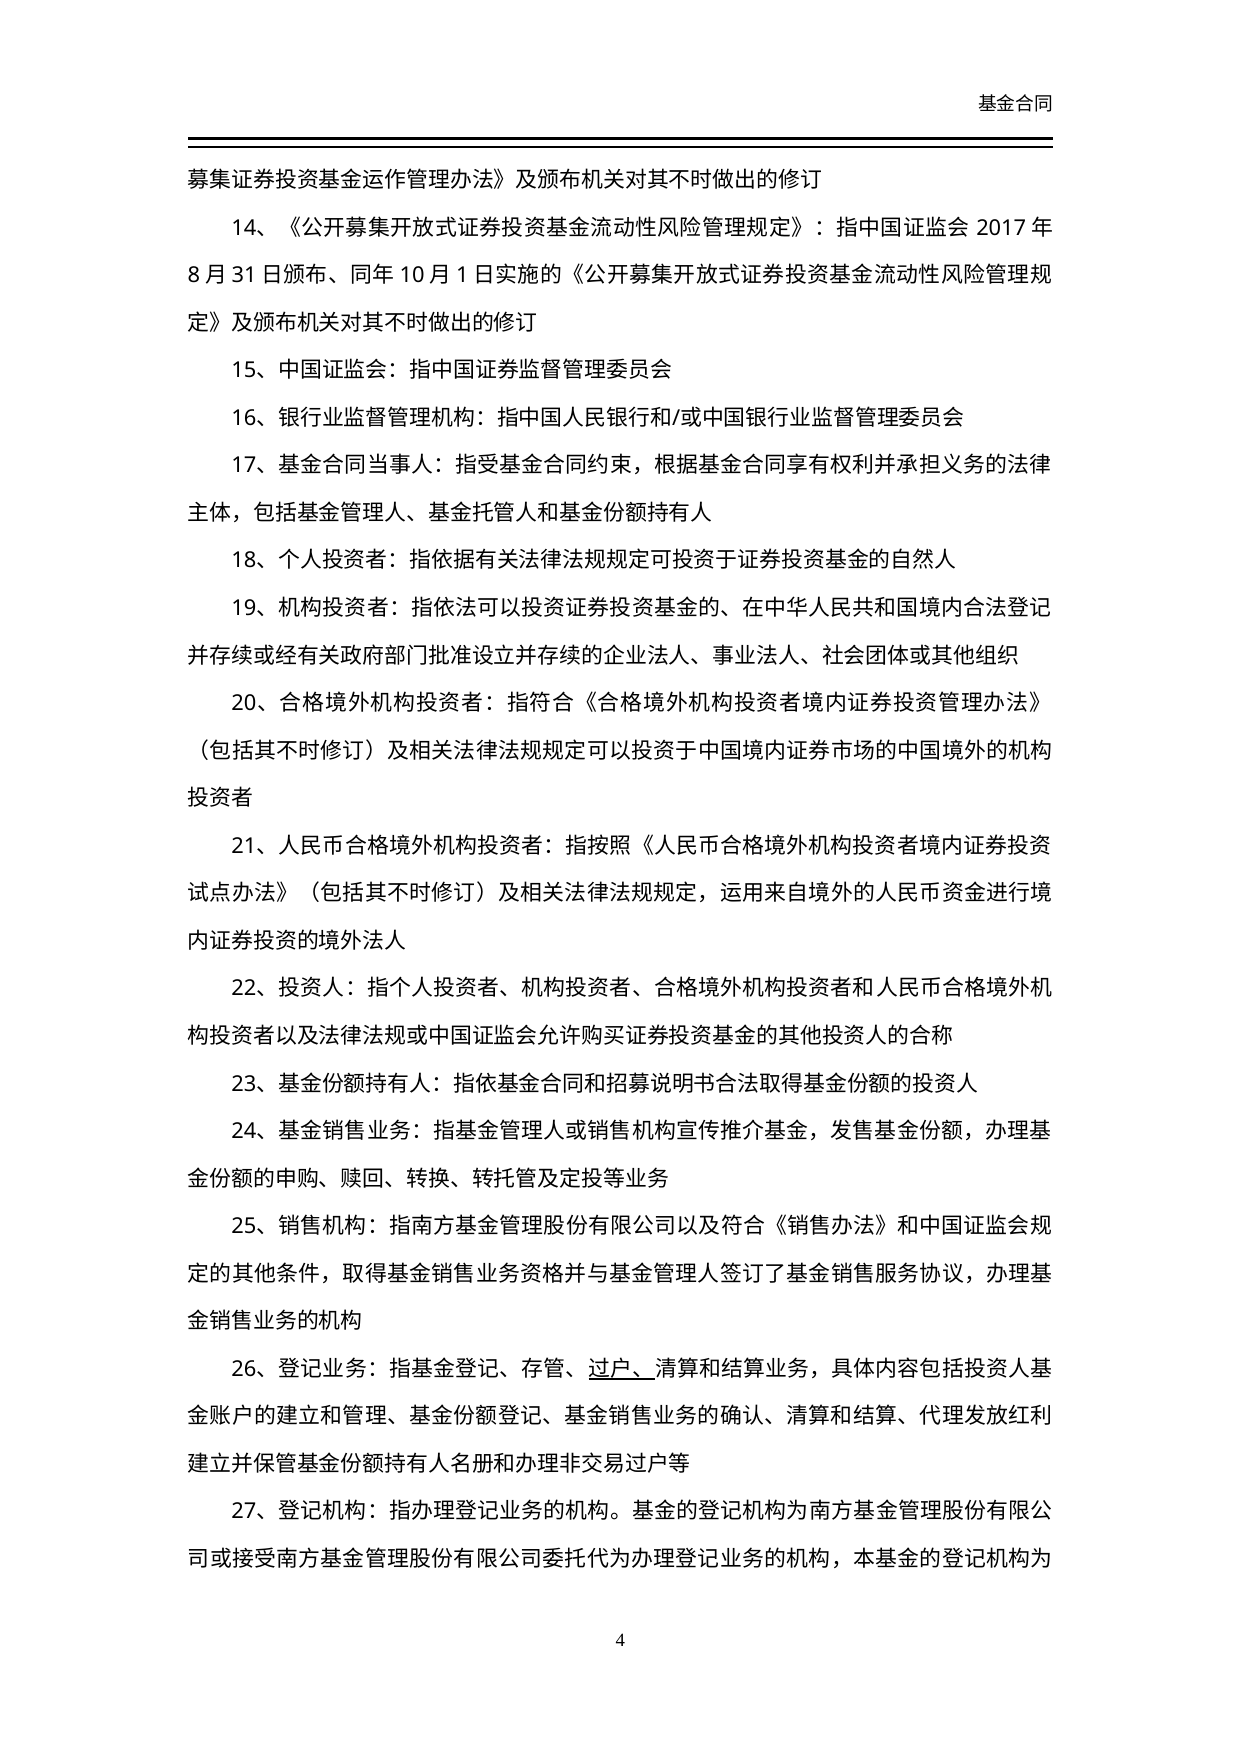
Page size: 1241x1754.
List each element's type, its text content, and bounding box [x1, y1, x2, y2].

text 16、银行业监督管理机构：指中国人民银行和/或中国银行业监督管理委员会 [187, 400, 1053, 432]
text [187, 162, 1053, 194]
text 22、投资人：指个人投资者、机构投资者、合格境外机构投资者和人民币合格境外机构投资者以及法律法规或中国证监会允许购买证券投资基金的其他投资人的合称 [187, 970, 1053, 1050]
text 20、合格境外机构投资者：指符合《合格境外机构投资者境内证券投资管理办法》（包括其不时修订）及相关法律法规规定可以投资于中国境内证券市场的中国境外的机构投资者 [187, 685, 1053, 812]
text 15、中国证监会：指中国证券监督管理委员会 [187, 352, 1053, 384]
text 21、人民币合格境外机构投资者：指按照《人民币合格境外机构投资者境内证券投资试点办法》（包括其不时修订）及相关法律法规规定，运用来自境外的人民币资金进行境内证券投资的境外法人 [187, 828, 1053, 954]
text 14、《公开募集开放式证券投资基金流动性风险管理规定》：指中国证监会2017年8月31日颁布、同年10月1日实施的《公开募集开放式证券投资基金流动性风险管理规定》及颁布机关对其不时做出的修订 [187, 209, 1053, 336]
text 17、基金合同当事人：指受基金合同约束，根据基金合同享有权利并承担义务的法律主体，包括基金管理人、基金托管人和基金份额持有人 [187, 447, 1053, 527]
text 25、销售机构：指南方基金管理股份有限公司以及符合《销售办法》和中国证监会规定的其他条件，取得基金销售业务资格并与基金管理人签订了基金销售服务协议，办理基金销售业务的机构 [187, 1208, 1053, 1335]
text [187, 1493, 1053, 1573]
text 24、基金销售业务：指基金管理人或销售机构宣传推介基金，发售基金份额，办理基金份额的申购、赎回、转换、转托管及定投等业务 [187, 1113, 1053, 1192]
text 26、登记业务：指基金登记、存管、过户、清算和结算业务，具体内容包括投资人基金账户的建立和管理、基金份额登记、基金销售业务的确认、清算和结算、代理发放红利、建立并保管基金份额持有人名册和办理非交易过户等 [187, 1351, 1053, 1478]
text 23、基金份额持有人：指依基金合同和招募说明书合法取得基金份额的投资人 [187, 1066, 1053, 1097]
text 18、个人投资者：指依据有关法律法规规定可投资于证券投资基金的自然人 [187, 542, 1053, 574]
text 19、机构投资者：指依法可以投资证券投资基金的、在中华人民共和国境内合法登记并存续或经有关政府部门批准设立并存续的企业法人、事业法人、社会团体或其他组织 [187, 590, 1053, 669]
